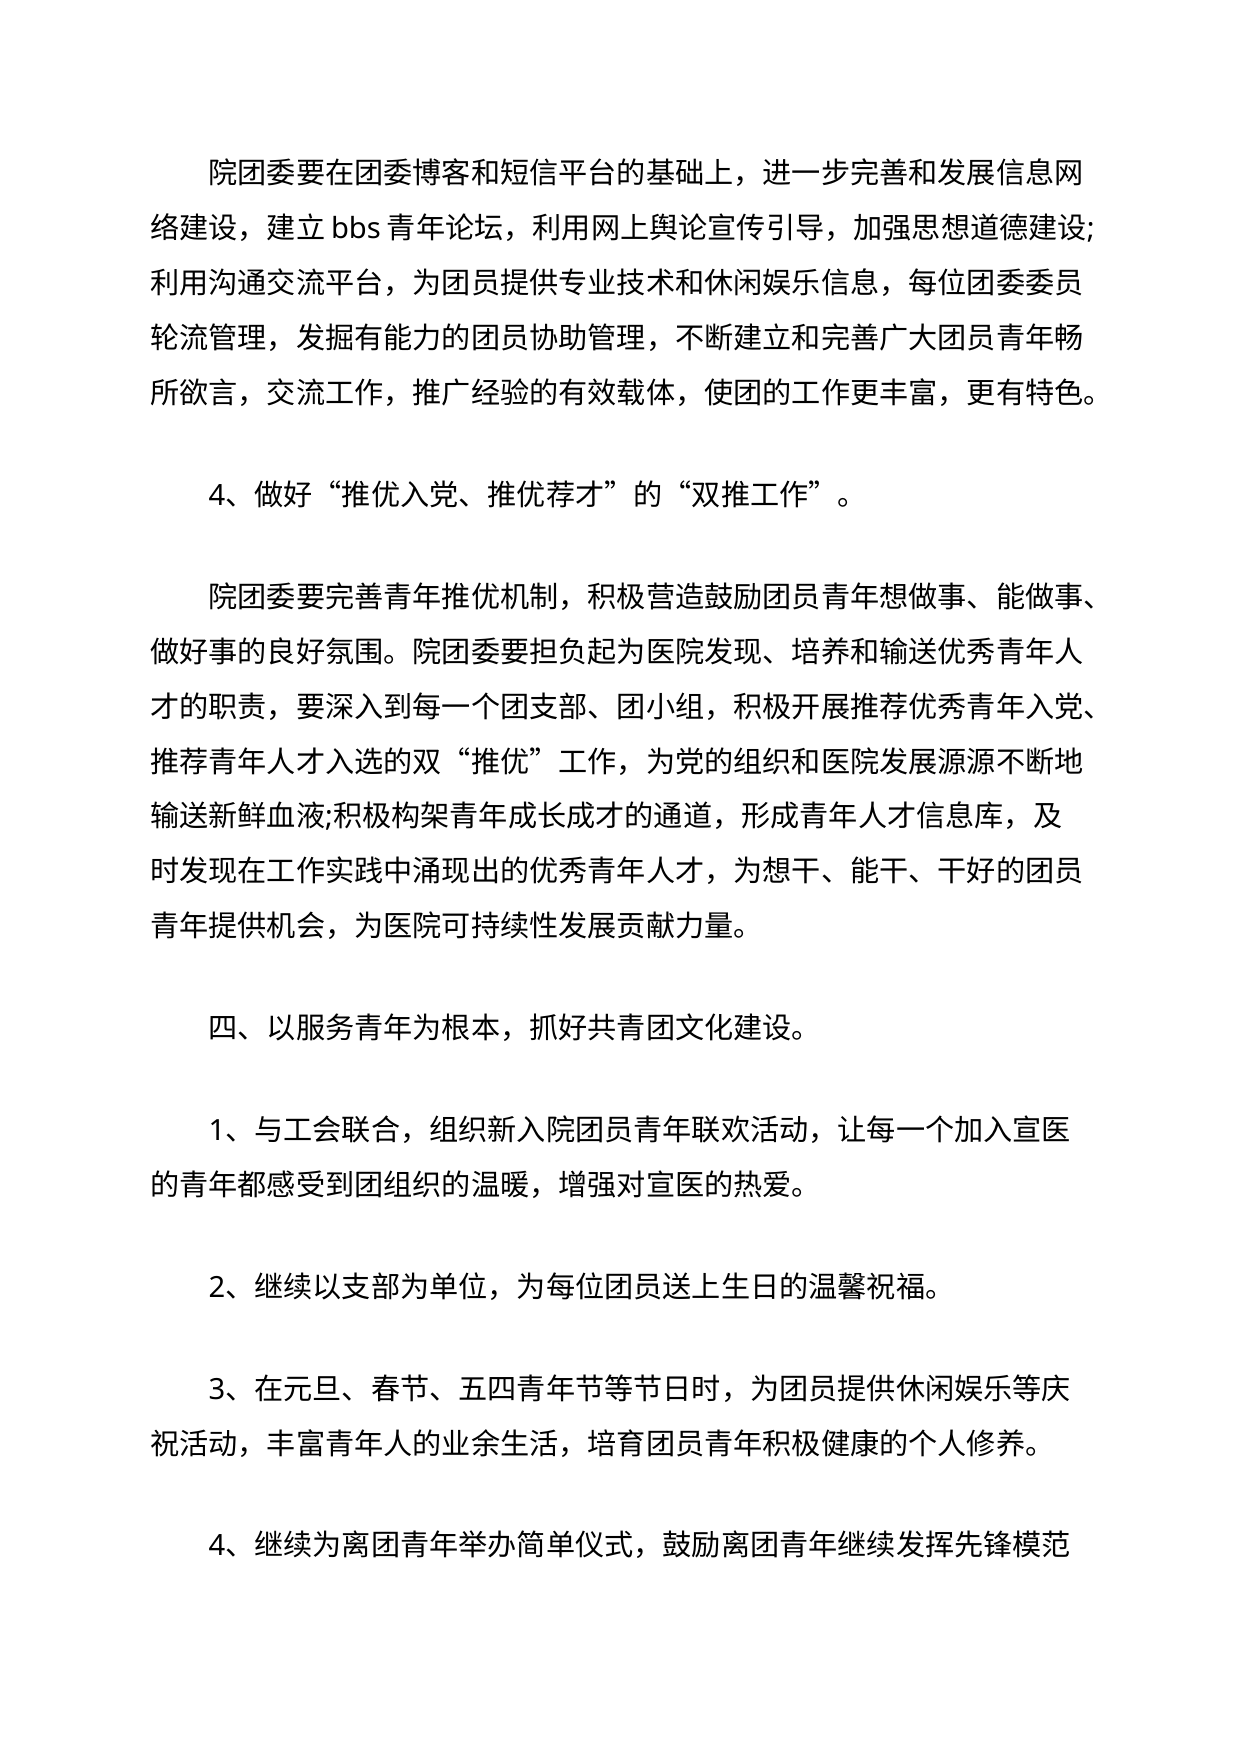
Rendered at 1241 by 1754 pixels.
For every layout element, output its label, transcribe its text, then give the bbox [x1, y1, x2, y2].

text 4、做好“推优入党、推优荐才”的“双推工作”。 [150, 471, 1090, 514]
text 1、与工会联合，组织新入院团员青年联欢活动，让每一个加入宣医的青年都感受到团组织的温暖，增强对宣医的热爱。 [150, 1106, 1090, 1204]
text 2、继续以支部为单位，为每位团员送上生日的温馨祝福。 [150, 1263, 1090, 1306]
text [150, 1522, 1090, 1564]
text 四、以服务青年为根本，抓好共青团文化建设。 [150, 1005, 1090, 1047]
text 院团委要完善青年推优机制，积极营造鼓励团员青年想做事、能做事、做好事的良好氛围。院团委要担负起为医院发现、培养和输送优秀青年人才的职责，要深入到每一个团支部、团小组，积极开展推荐优秀青年入党、推荐青年人才入选的双“推优”工作，为党的组织和医院发展源源不断地输送新鲜血液;积极构架青年成长成才的通道，形成青年人才信息库，及时发现在工作实践中涌现出的优秀青年人才，为想干、能干、干好的团员青年提供机会，为医院可持续性发展贡献力量。 [150, 573, 1090, 945]
text 3、在元旦、春节、五四青年节等节日时，为团员提供休闲娱乐等庆祝活动，丰富青年人的业余生活，培育团员青年积极健康的个人修养。 [150, 1365, 1090, 1462]
text 院团委要在团委博客和短信平台的基础上，进一步完善和发展信息网络建设，建立bbs青年论坛，利用网上舆论宣传引导，加强思想道德建设;利用沟通交流平台，为团员提供专业技术和休闲娱乐信息，每位团委委员轮流管理，发掘有能力的团员协助管理，不断建立和完善广大团员青年畅所欲言，交流工作，推广经验的有效载体，使团的工作更丰富，更有特色。 [150, 150, 1090, 412]
